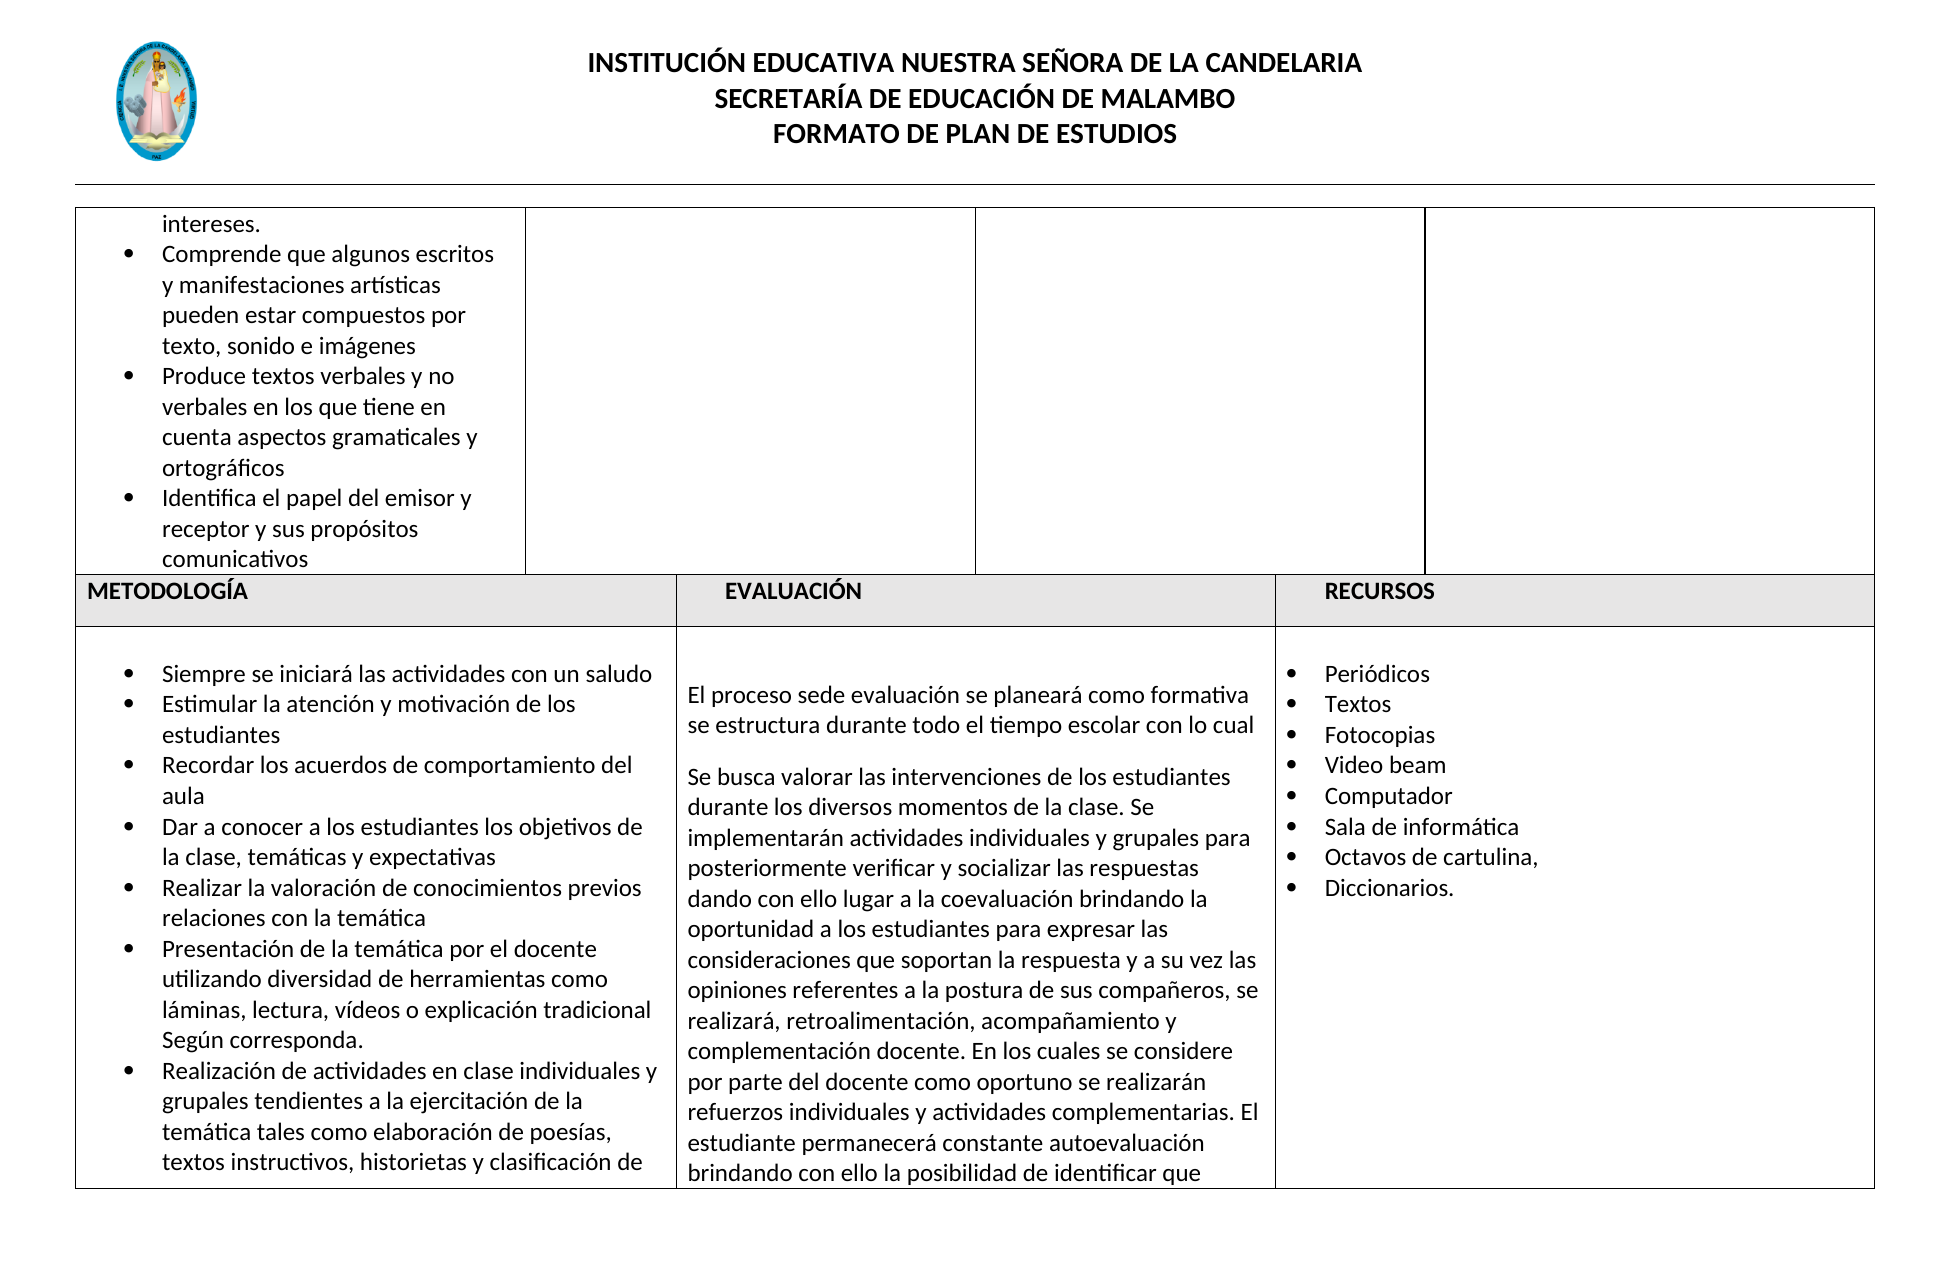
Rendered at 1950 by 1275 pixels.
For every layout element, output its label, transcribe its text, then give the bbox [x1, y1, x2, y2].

table_cell Periódicos Textos Fotocopias Video beam Computador Sala de informática Octavos de cartulina, Diccionarios. [1276, 627, 1874, 1188]
table_cell EVALUACIÓN [677, 575, 1275, 626]
picture [110, 41, 203, 166]
table_cell RECURSOS [1276, 575, 1874, 626]
table_cell METODOLOGÍA [76, 575, 676, 626]
picture [124, 49, 189, 152]
